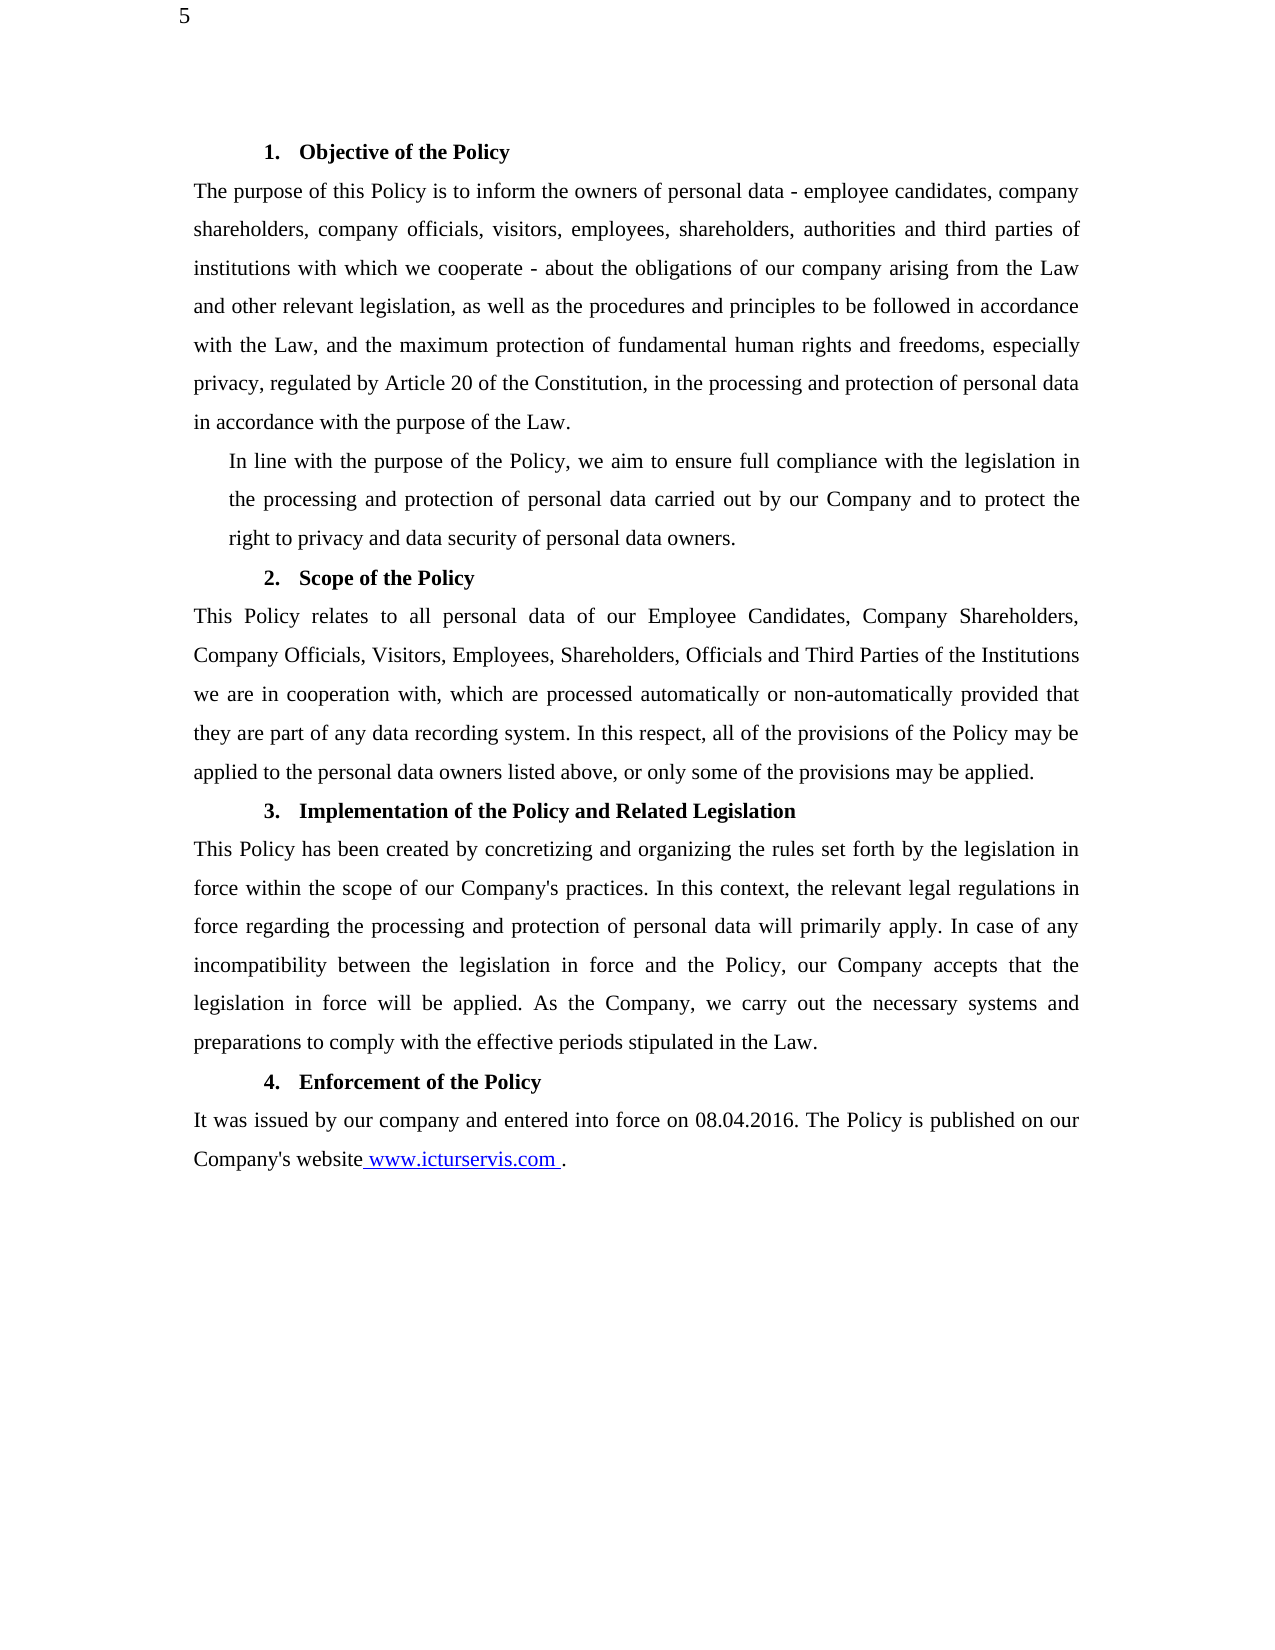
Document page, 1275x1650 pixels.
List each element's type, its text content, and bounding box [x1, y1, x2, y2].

subtitle Scope of the Policy [264, 565, 1110, 590]
text This Policy has been created by concretizing and organizing the rules set forth by the legislation in force within the scope of our Company's practices. In this context, the relevant legal regulations in force regarding the processing and protection of personal data will primarily apply. In case of any incompatibility between the legislation in force and the Policy, our Company accepts that the legislation in force will be applied. As the Company, we carry out the necessary systems and preparations to comply with the effective periods stipulated in the Law. [193, 836, 1081, 1054]
text This Policy relates to all personal data of our Employee Candidates, Company Shareholders, Company Officials, Visitors, Employees, Shareholders, Officials and Third Parties of the Institutions we are in cooperation with, which are processed automatically or non-automatically provided that they are part of any data recording system. In this respect, all of the provisions of the Policy may be applied to the personal data owners listed above, or only some of the provisions may be applied. [193, 603, 1081, 784]
list In line with the purpose of the Policy, we aim to ensure full compliance with the legislation in the processing and protection of personal data carried out by our Company and to protect the right to privacy and data security of personal data owners. [228, 448, 1081, 550]
text The purpose of this Policy is to inform the owners of personal data - employee candidates, company shareholders, company officials, visitors, employees, shareholders, authorities and third parties of institutions with which we cooperate - about the obligations of our company arising from the Law and other relevant legislation, as well as the procedures and principles to be followed in accordance with the Law, and the maximum protection of fundamental human rights and freedoms, especially privacy, regulated by Article 20 of the Constitution, in the processing and protection of personal data in accordance with the purpose of the Law. [193, 178, 1081, 434]
subtitle Objective of the Policy [264, 139, 1110, 164]
subtitle Implementation of the Policy and Related Legislation [264, 798, 1110, 823]
text It was issued by our company and entered into force on 08.04.2016. The Policy is published on our Company's website www.icturservis.com . [193, 1107, 1081, 1171]
subtitle Enforcement of the Policy [264, 1069, 1110, 1094]
